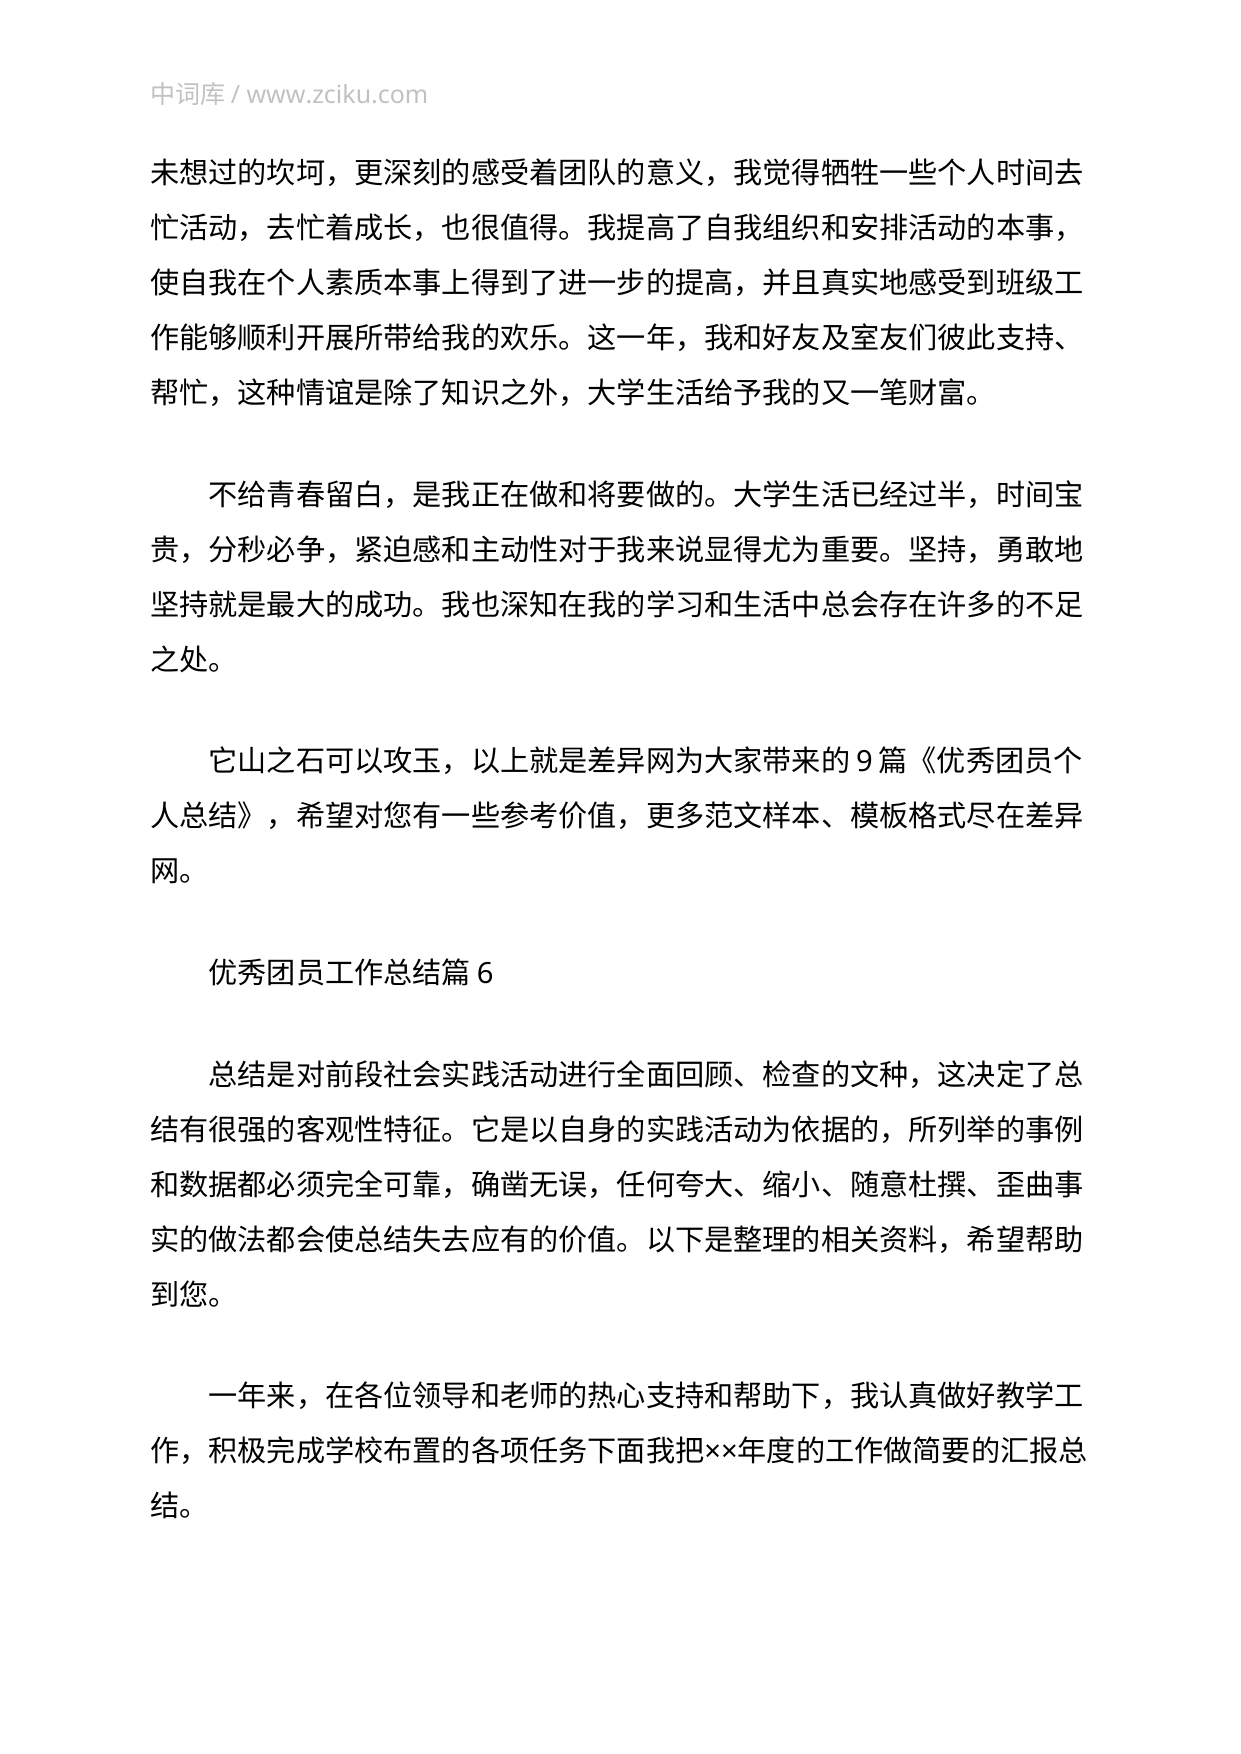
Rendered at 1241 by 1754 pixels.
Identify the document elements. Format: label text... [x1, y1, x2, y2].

text 不给青春留白，是我正在做和将要做的。大学生活已经过半，时间宝贵，分秒必争，紧迫感和主动性对于我来说显得尤为重要。坚持，勇敢地坚持就是最大的成功。我也深知在我的学习和生活中总会存在许多的不足之处。 [150, 471, 1090, 678]
text 一年来，在各位领导和老师的热心支持和帮助下，我认真做好教学工作，积极完成学校布置的各项任务下面我把××年度的工作做简要的汇报总结。 [150, 1373, 1090, 1525]
text 优秀团员工作总结篇6 [150, 949, 1090, 992]
text 总结是对前段社会实践活动进行全面回顾、检查的文种，这决定了总结有很强的客观性特征。它是以自身的实践活动为依据的，所列举的事例和数据都必须完全可靠，确凿无误，任何夸大、缩小、随意杜撰、歪曲事实的做法都会使总结失去应有的价值。以下是整理的相关资料，希望帮助到您。 [150, 1051, 1090, 1313]
text 它山之石可以攻玉，以上就是差异网为大家带来的9篇《优秀团员个人总结》，希望对您有一些参考价值，更多范文样本、模板格式尽在差异网。 [150, 738, 1090, 890]
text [150, 150, 1090, 412]
